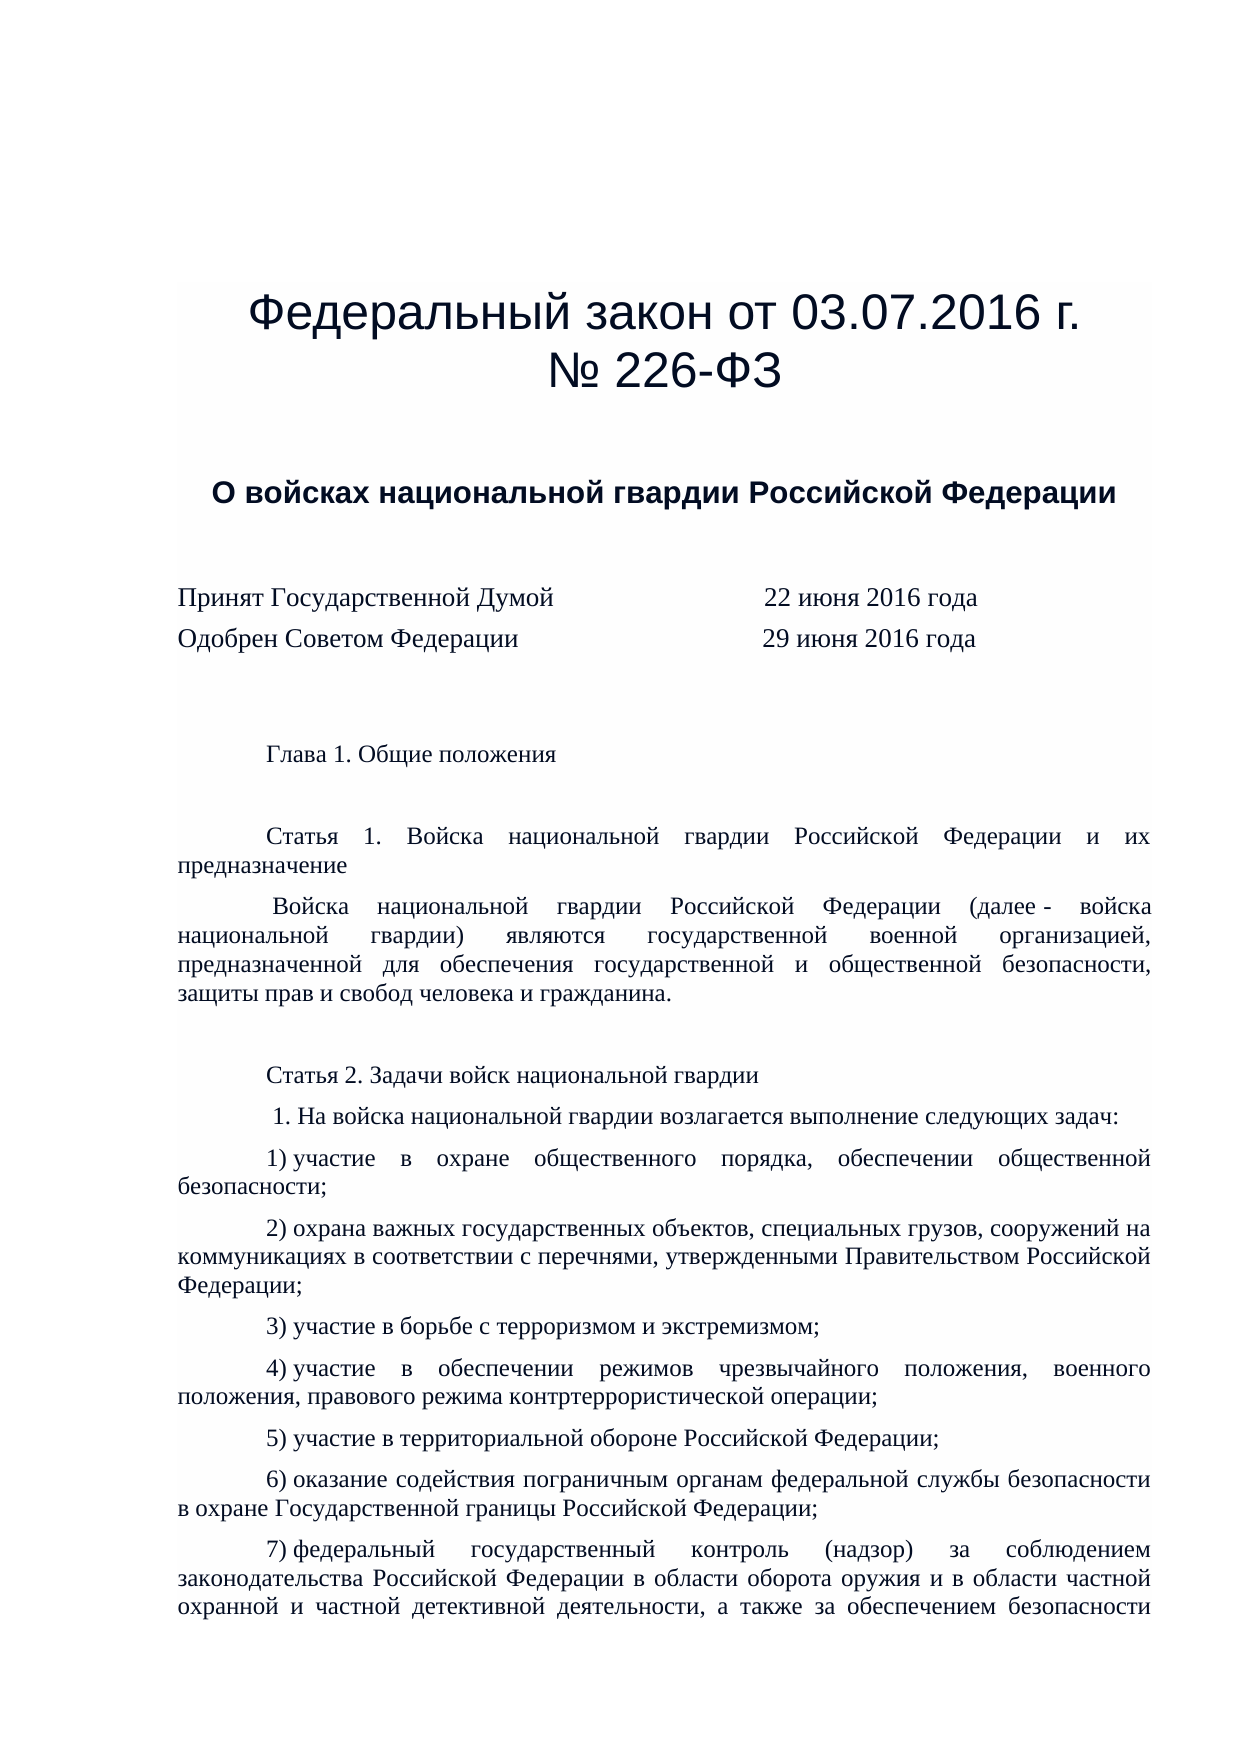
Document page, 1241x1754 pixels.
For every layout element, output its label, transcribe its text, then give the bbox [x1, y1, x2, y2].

text 4) участие в обеспечении режимов чрезвычайного положения, военного положения, правового режима контртеррористической операции; [177, 1353, 1152, 1410]
text Глава 1. Общие положения [177, 739, 1152, 768]
text 1) участие в охране общественного порядка, обеспечении общественной безопасности; [177, 1143, 1152, 1200]
text Одобрен Советом Федерации 29 июня 2016 года [177, 612, 1152, 653]
text Федеральный закон от 03.07.2016 г. № 226-ФЗ [177, 282, 1152, 398]
text 6) оказание содействия пограничным органам федеральной службы безопасности в охране Государственной границы Российской Федерации; [177, 1464, 1152, 1521]
text 3) участие в борьбе с терроризмом и экстремизмом; [177, 1311, 1152, 1340]
text 5) участие в территориальной обороне Российской Федерации; [177, 1423, 1152, 1451]
text О войсках национальной гвардии Российской Федерации [177, 467, 1152, 510]
text Статья 2. Задачи войск национальной гвардии [177, 1060, 1152, 1089]
text Принят Государственной Думой 22 июня 2016 года [177, 572, 1152, 612]
text 1. На войска национальной гвардии возлагается выполнение следующих задач: [177, 1101, 1152, 1130]
text 2) охрана важных государственных объектов, специальных грузов, сооружений на коммуникациях в соответствии с перечнями, утвержденными Правительством Российской Федерации; [177, 1213, 1152, 1299]
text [177, 1534, 1152, 1620]
text Статья 1. Войска национальной гвардии Российской Федерации и их предназначение [177, 821, 1152, 879]
text Войска национальной гвардии Российской Федерации (далее - войска национальной гвардии) являются государственной военной организацией, предназначенной для обеспечения государственной и общественной безопасности, защиты прав и свобод человека и гражданина. [177, 891, 1152, 1006]
